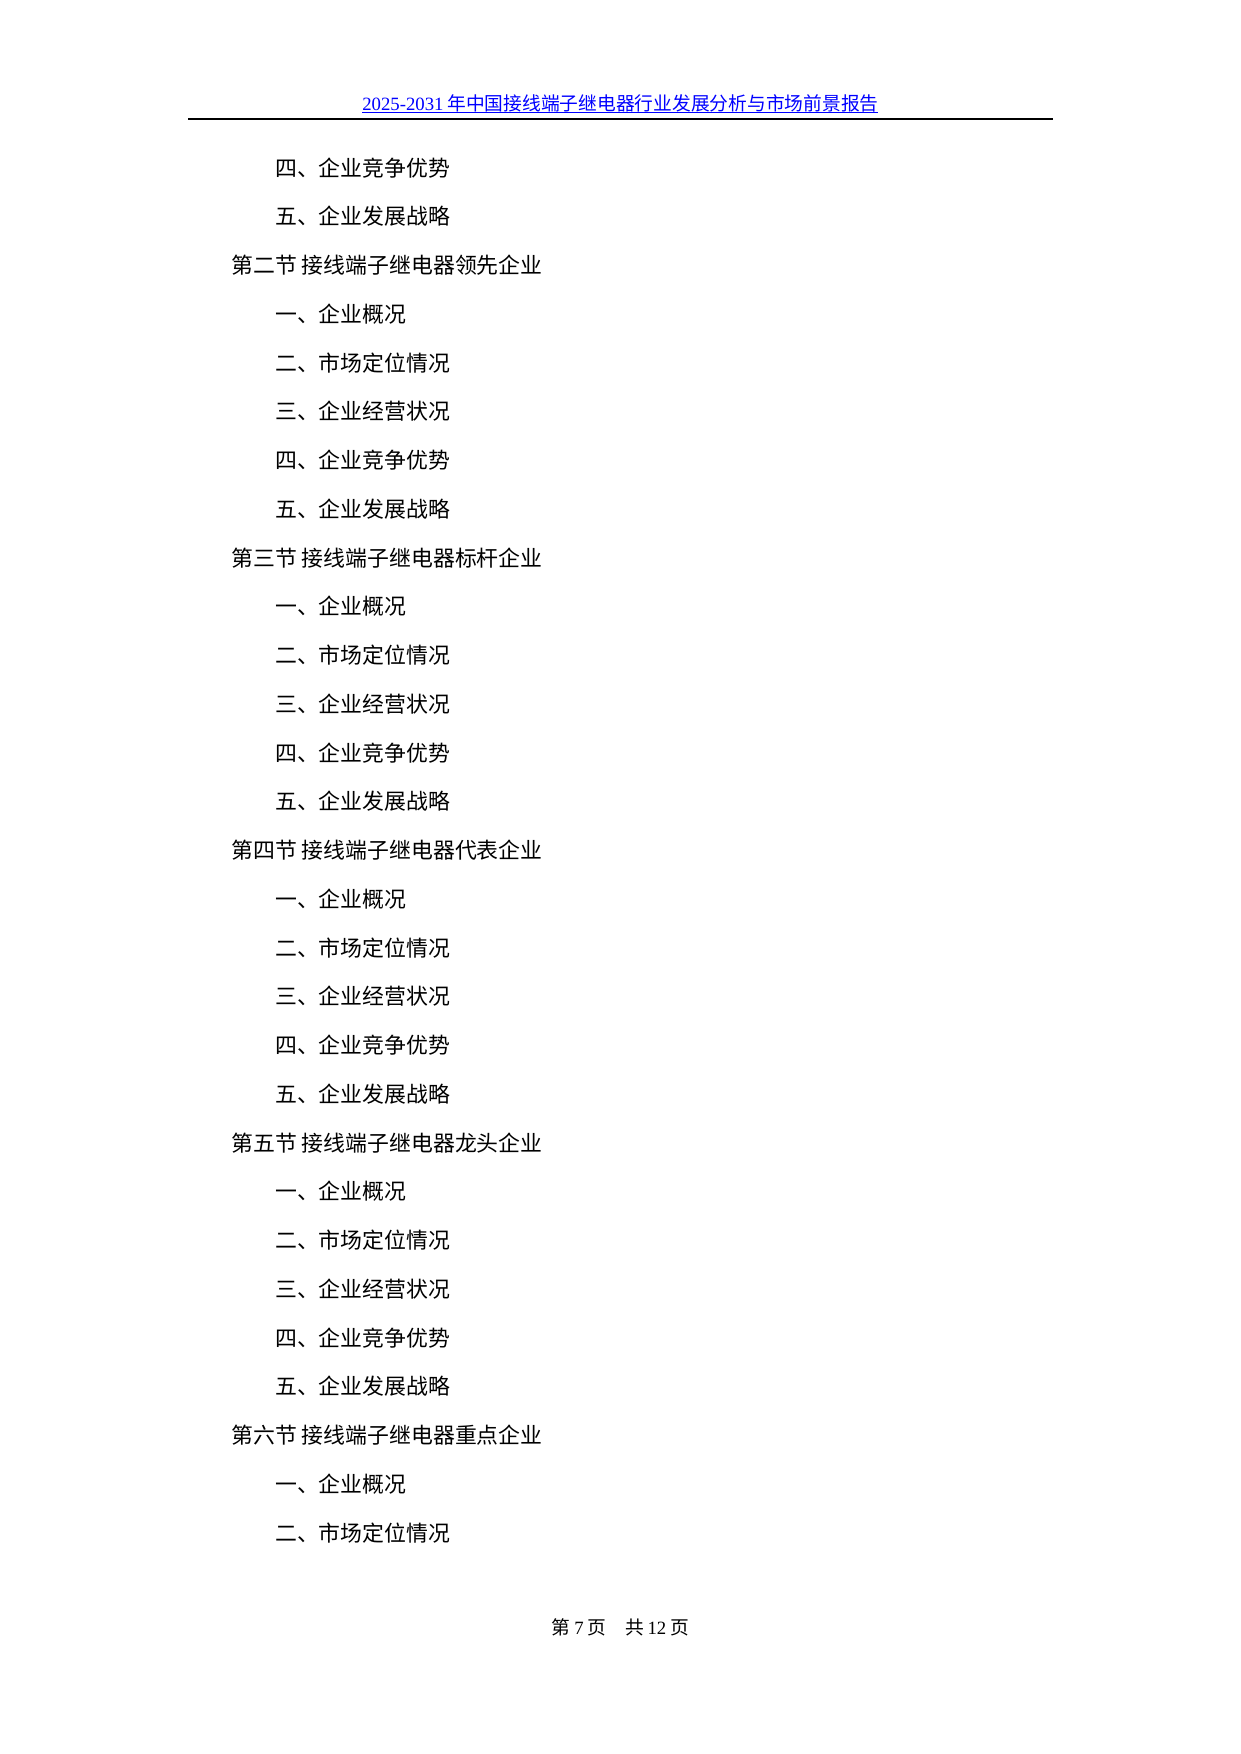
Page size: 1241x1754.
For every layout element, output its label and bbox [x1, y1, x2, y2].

text [187, 150, 1053, 1548]
